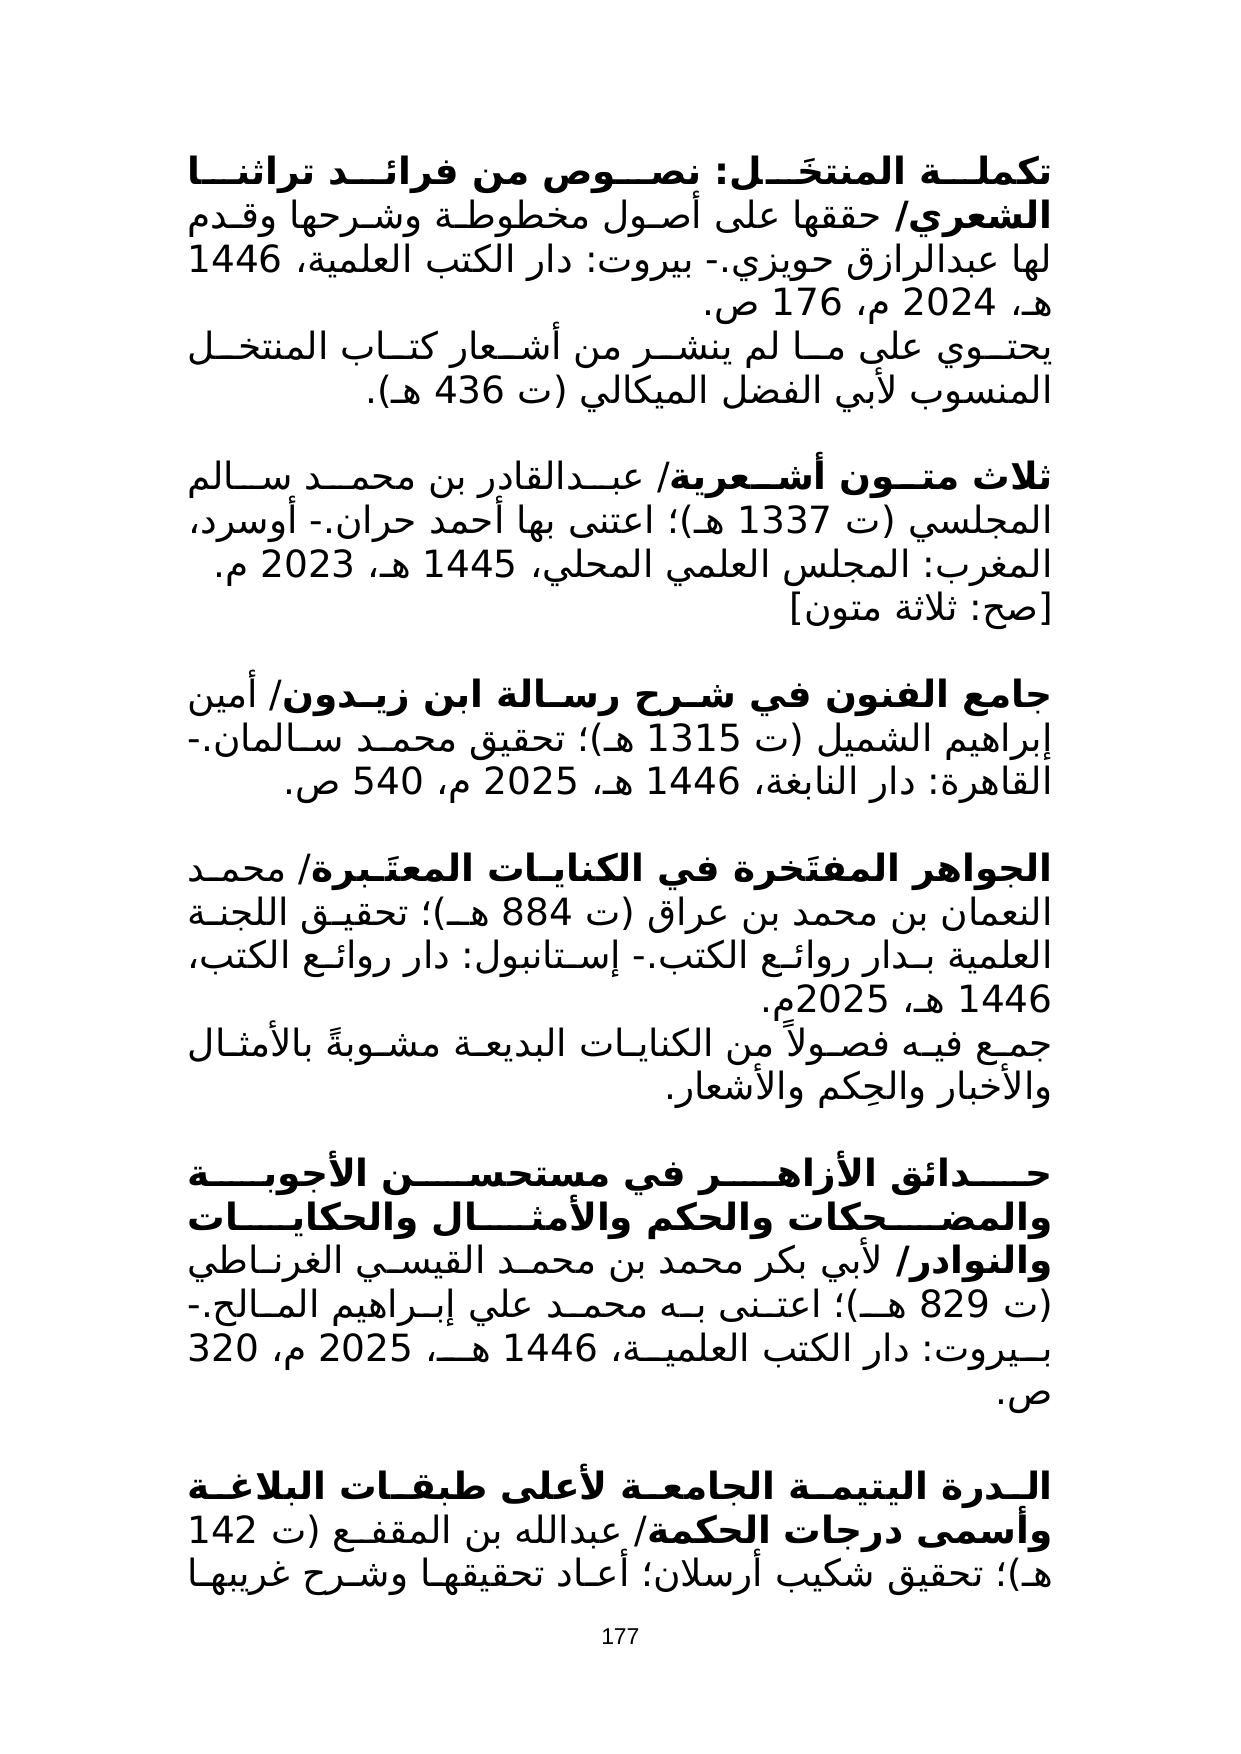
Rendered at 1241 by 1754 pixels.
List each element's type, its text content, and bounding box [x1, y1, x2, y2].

text جمع فيه فصولاً من الكنايات البديعة مشوبةً بالأمثال والأخبار والحِكم والأشعار. [187, 1021, 1053, 1109]
text جامع الفنون في شرح رسالة ابن زيدون/ أمين إبراهيم الشميل (ت 1315 هـ)؛ تحقيق محمد سالمان.- القاهرة: دار النابغة، 1446 هـ، 2025 م، 540 ص. [187, 673, 1053, 804]
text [187, 1465, 1053, 1596]
text تكملة المنتخَل: نصوص من فرائد تراثنا الشعري/ حققها على أصول مخطوطة وشرحها وقدم لها عبدالرازق حويزي.- بيروت: دار الكتب العلمية، 1446 هـ، 2024 م، 176 ص. [187, 150, 1053, 324]
text الجواهر المفتَخرة في الكنايات المعتَبرة/ محمد النعمان بن محمد بن عراق (ت 884 هـ)؛ تحقيق اللجنة العلمية بدار روائع الكتب.- إستانبول: دار روائع الكتب، 1446 هـ، 2025م. [187, 847, 1053, 1021]
text يحتوي على ما لم ينشر من أشعار كتاب المنتخل المنسوب لأبي الفضل الميكالي (ت 436 هـ). [187, 324, 1053, 412]
text حدائق الأزاهر في مستحسن الأجوبة والمضحكات والحكم والأمثال والحكايات والنوادر/ لأبي بكر محمد بن محمد القيسي الغرناطي (ت 829 هـ)؛ اعتنى به محمد علي إبراهيم المالح.- بيروت: دار الكتب العلمية، 1446 هـ، 2025 م، 320 ص. [187, 1152, 1053, 1414]
text ثلاث متون أشعرية/ عبدالقادر بن محمد سالم المجلسي (ت 1337 هـ)؛ اعتنى بها أحمد حران.- أوسرد، المغرب: المجلس العلمي المحلي، 1445 هـ، 2023 م. [187, 455, 1053, 586]
text [صح: ثلاثة متون] [187, 586, 1053, 629]
